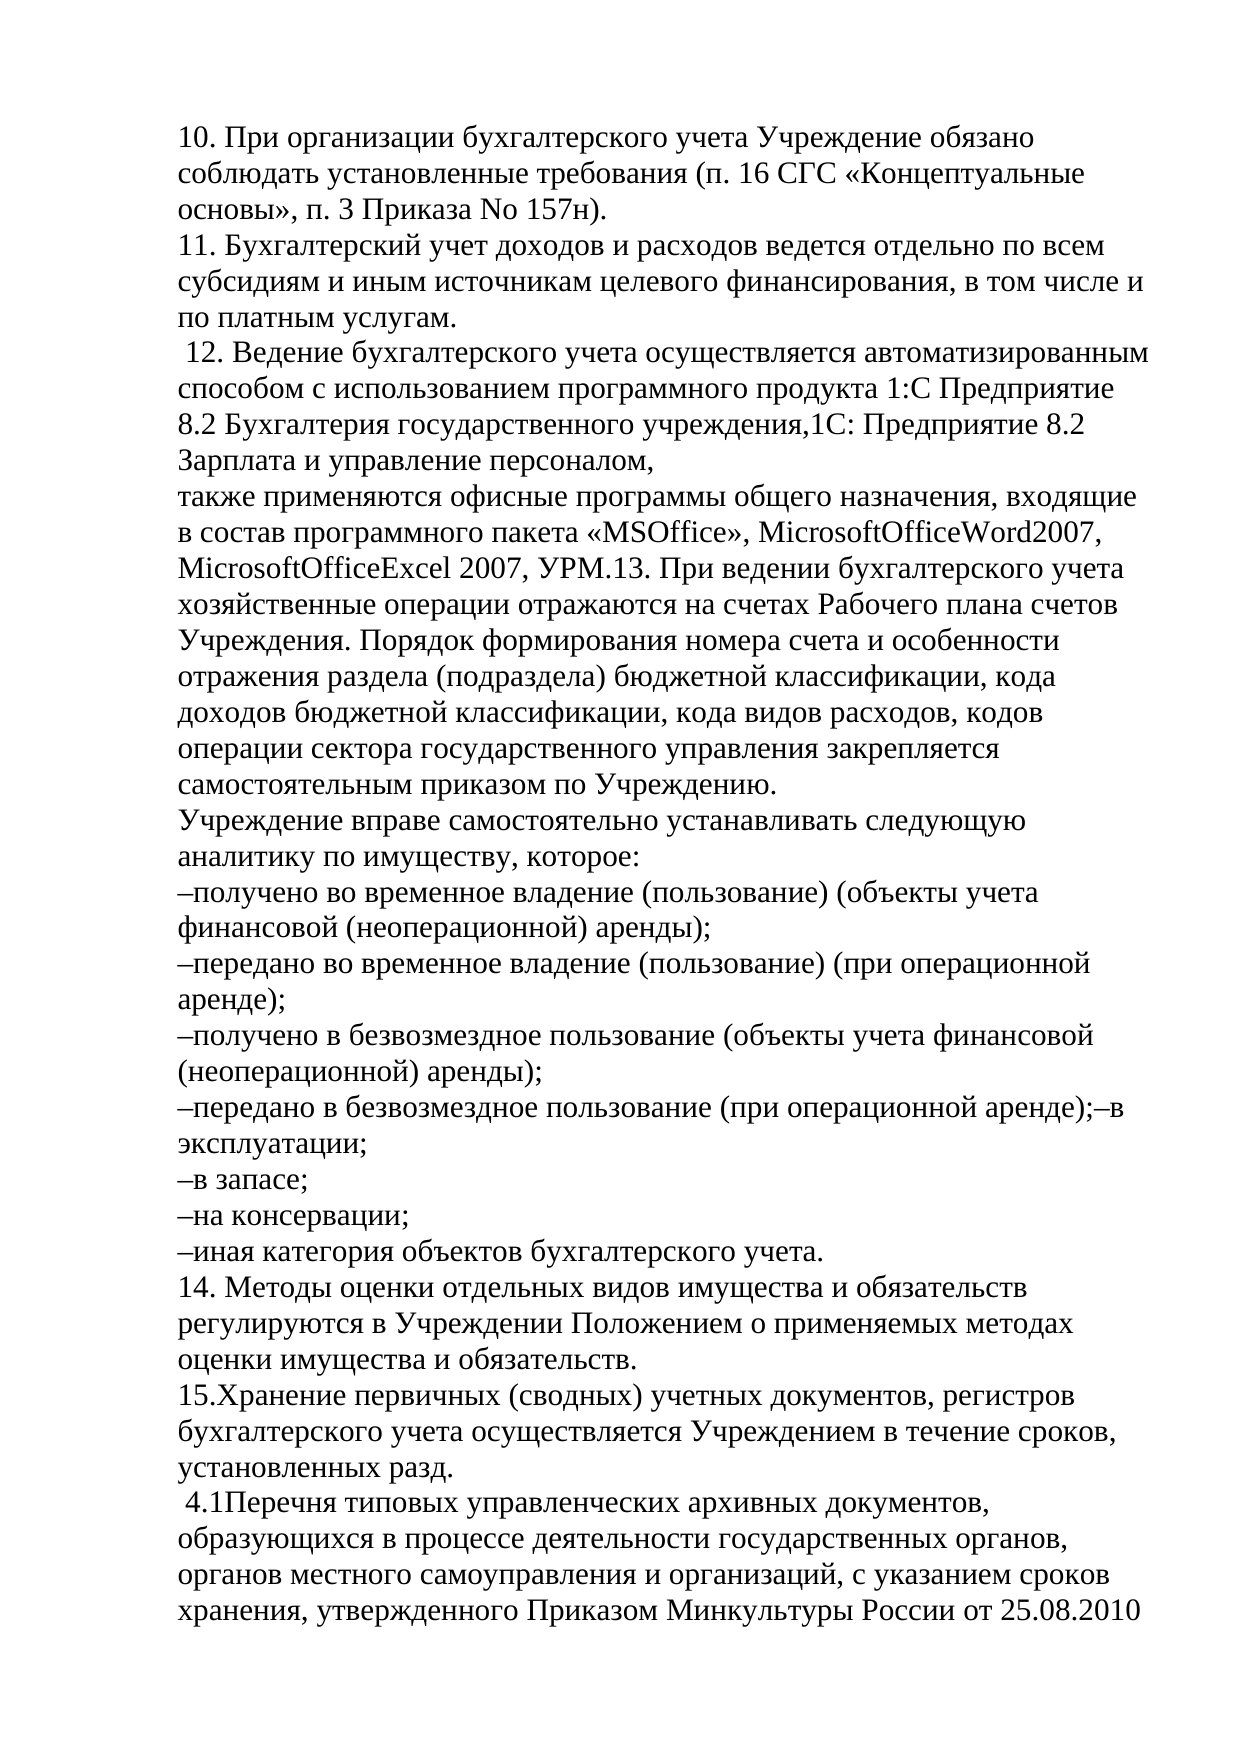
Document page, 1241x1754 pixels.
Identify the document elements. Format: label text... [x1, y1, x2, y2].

text 10. При организации бухгалтерского учета Учреждение обязано соблюдать установленные требования (п. 16 СГС «Концептуальные основы», п. 3 Приказа No 157н). [177, 118, 1152, 226]
text –получено во временное владение (пользование) (объекты учета финансовой (неоперационной) аренды); [177, 873, 1152, 945]
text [177, 1484, 1152, 1627]
text 11. Бухгалтерский учет доходов и расходов ведется отдельно по всем субсидиям и иным источникам целевого финансирования, в том числе и по платным услугам. [177, 226, 1152, 334]
text –иная категория объектов бухгалтерского учета. [177, 1232, 1152, 1268]
text 14. Методы оценки отдельных видов имущества и обязательств регулируются в Учреждении Положением о применяемых методах оценки имущества и обязательств. [177, 1268, 1152, 1376]
text также применяются офисные программы общего назначения, входящие в состав программного пакета «MSOffice», MicrosoftOfficeWord2007, MicrosoftOfficeExcel 2007, УPM.13. При ведении бухгалтерского учета хозяйственные операции отражаются на счетах Рабочего плана счетов Учреждения. Порядок формирования номера счета и особенности отражения раздела (подраздела) бюджетной классификации, кода доходов бюджетной классификации, кода видов расходов, кодов операции сектора государственного управления закрепляется самостоятельным приказом по Учреждению. [177, 477, 1152, 801]
text –получено в безвозмездное пользование (объекты учета финансовой (неоперационной) аренды); [177, 1017, 1152, 1088]
text Учреждение вправе самостоятельно устанавливать следующую аналитику по имуществу, которое: [177, 801, 1152, 873]
text 15.Хранение первичных (сводных) учетных документов, регистров бухгалтерского учета осуществляется Учреждением в течение сроков, установленных разд. [177, 1376, 1152, 1484]
text –передано во временное владение (пользование) (при операционной аренде); [177, 945, 1152, 1017]
text –на консервации; [177, 1196, 1152, 1232]
text –в запасе; [177, 1160, 1152, 1196]
text 12. Ведение бухгалтерского учета осуществляется автоматизированным способом с использованием программного продукта 1:С Предприятие 8.2 Бухгалтерия государственного учреждения,1С: Предприятие 8.2 Зарплата и управление персоналом, [177, 334, 1152, 477]
text –передано в безвозмездное пользование (при операционной аренде);–в эксплуатации; [177, 1088, 1152, 1160]
